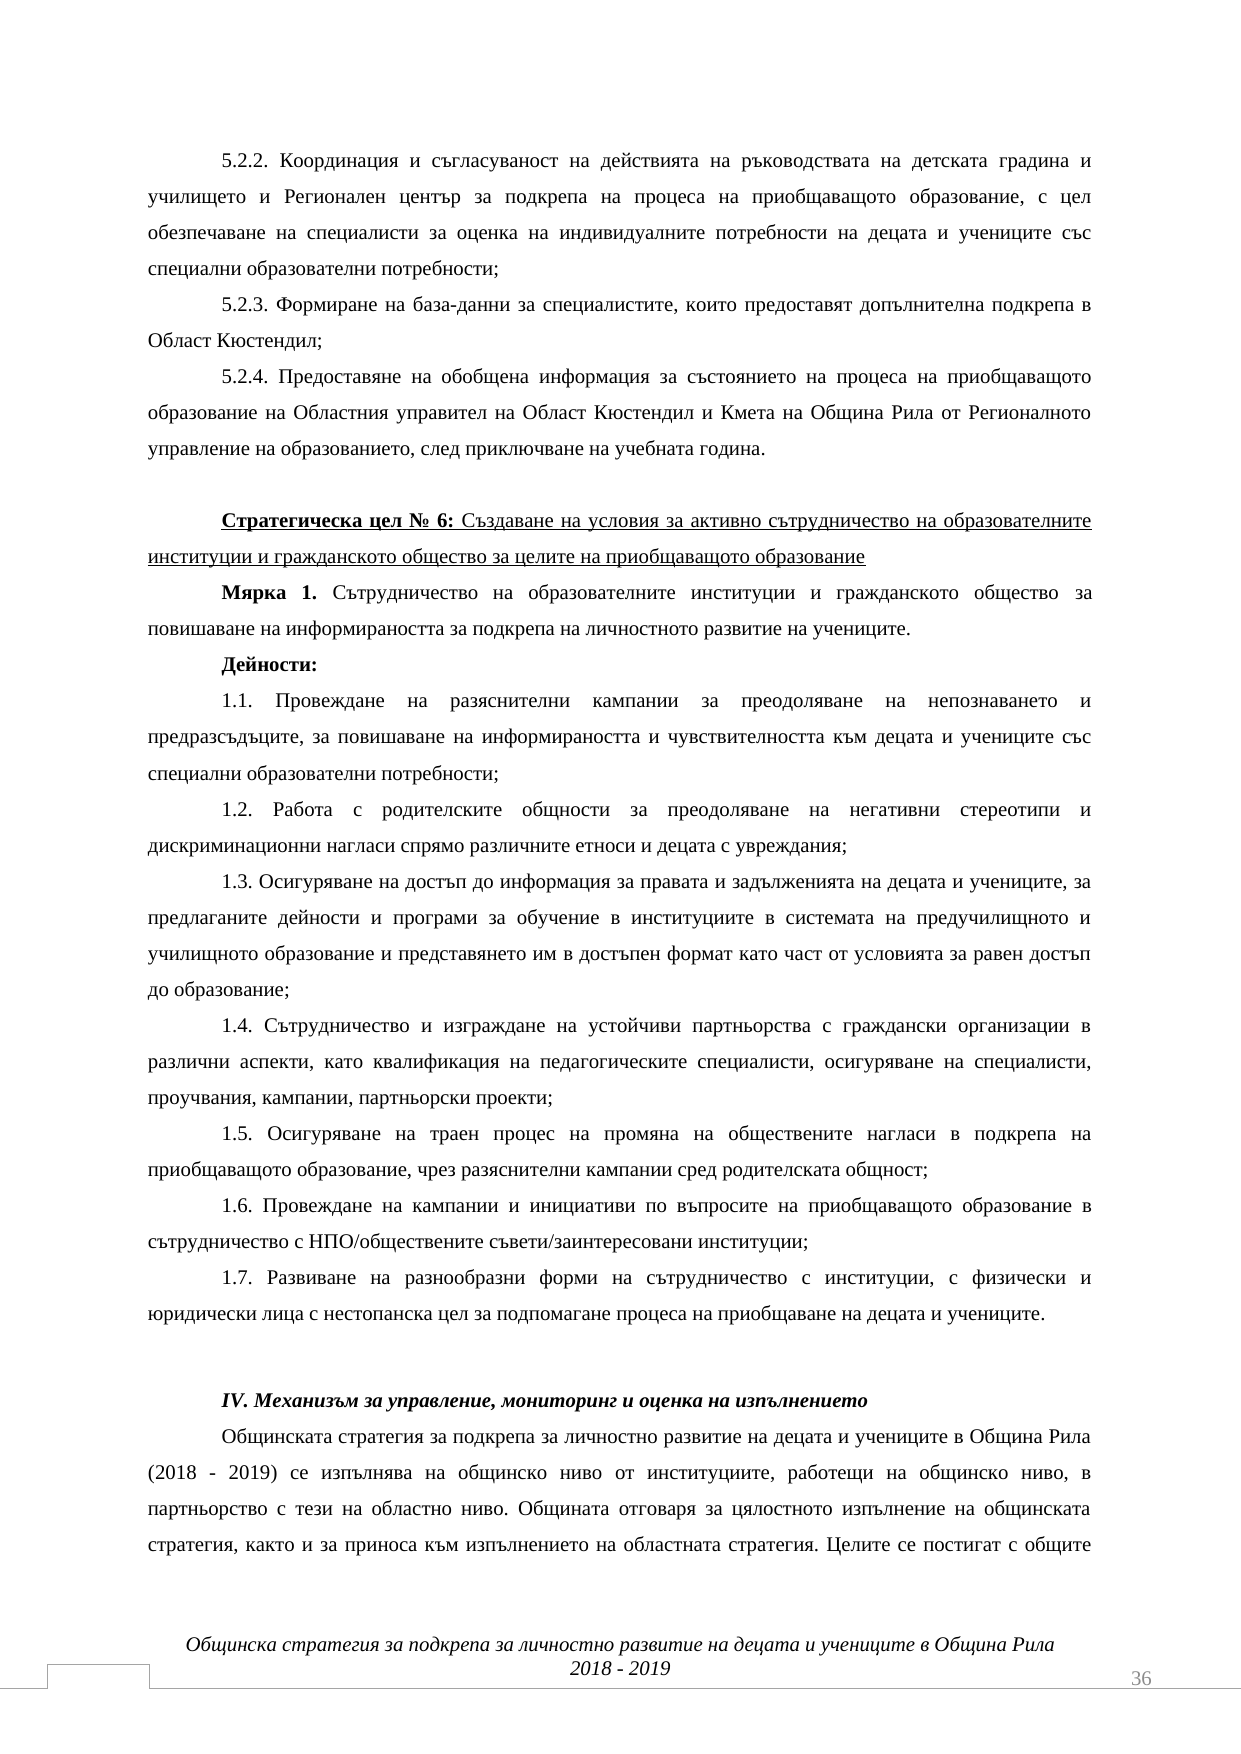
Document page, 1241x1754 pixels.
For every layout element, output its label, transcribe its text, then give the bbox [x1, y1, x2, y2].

text 1.7. Развиване на разнообразни форми на сътрудничество с институции, с физически и юридически лица с нестопанска цел за подпомагане процеса на приобщаване на децата и учениците. [148, 1265, 1092, 1325]
text 5.2.2. Координация и съгласуваност на действията на ръководствата на детската градина и училището и Регионален център за подкрепа на процеса на приобщаващото образование, с цел обезпечаване на специалисти за оценка на индивидуалните потребности на децата и учениците със специални образователни потребности; [148, 148, 1092, 280]
text 5.2.3. Формиране на база-данни за специалистите, които предоставят допълнителна подкрепа в Област Кюстендил; [148, 292, 1092, 352]
text 1.4. Сътрудничество и изграждане на устойчиви партньорства с граждански организации в различни аспекти, като квалификация на педагогическите специалисти, осигуряване на специалисти, проучвания, кампании, партньорски проекти; [148, 1013, 1092, 1109]
text 1.6. Провеждане на кампании и инициативи по въпросите на приобщаващото образование в сътрудничество с НПО/обществените съвети/заинтересовани институции; [148, 1193, 1092, 1253]
text Дейности: [148, 652, 1092, 676]
text 1.2. Работа с родителските общности за преодоляване на негативни стереотипи и дискриминационни нагласи спрямо различните етноси и децата с увреждания; [148, 796, 1092, 857]
text Стратегическа цел № 6: Създаване на условия за активно сътрудничество на образователните институции и гражданското общество за целите на приобщаващото образование [148, 508, 1092, 568]
text 5.2.4. Предоставяне на обобщена информация за състоянието на процеса на приобщаващото образование на Областния управител на Област Кюстендил и Кмета на Община Рила от Регионалното управление на образованието, след приключване на учебната година. [148, 364, 1092, 460]
subtitle IV. Механизъм за управление, мониторинг и оценка на изпълнението [148, 1388, 1092, 1412]
text 1.1. Провеждане на разяснителни кампании за преодоляване на непознаването и предразсъдъците, за повишаване на информираността и чувствителността към децата и учениците със специални образователни потребности; [148, 688, 1092, 784]
text Мярка 1. Сътрудничество на образователните институции и гражданското общество за повишаване на информираността за подкрепа на личностното развитие на учениците. [148, 580, 1092, 640]
text 1.3. Осигуряване на достъп до информация за правата и задълженията на децата и учениците, за предлаганите дейности и програми за обучение в институциите в системата на предучилищното и училищното образование и представянето им в достъпен формат като част от условията за равен достъп до образование; [148, 868, 1092, 1001]
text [148, 1424, 1092, 1556]
text 1.5. Осигуряване на траен процес на промяна на обществените нагласи в подкрепа на приобщаващото образование, чрез разяснителни кампании сред родителската общност; [148, 1121, 1092, 1181]
